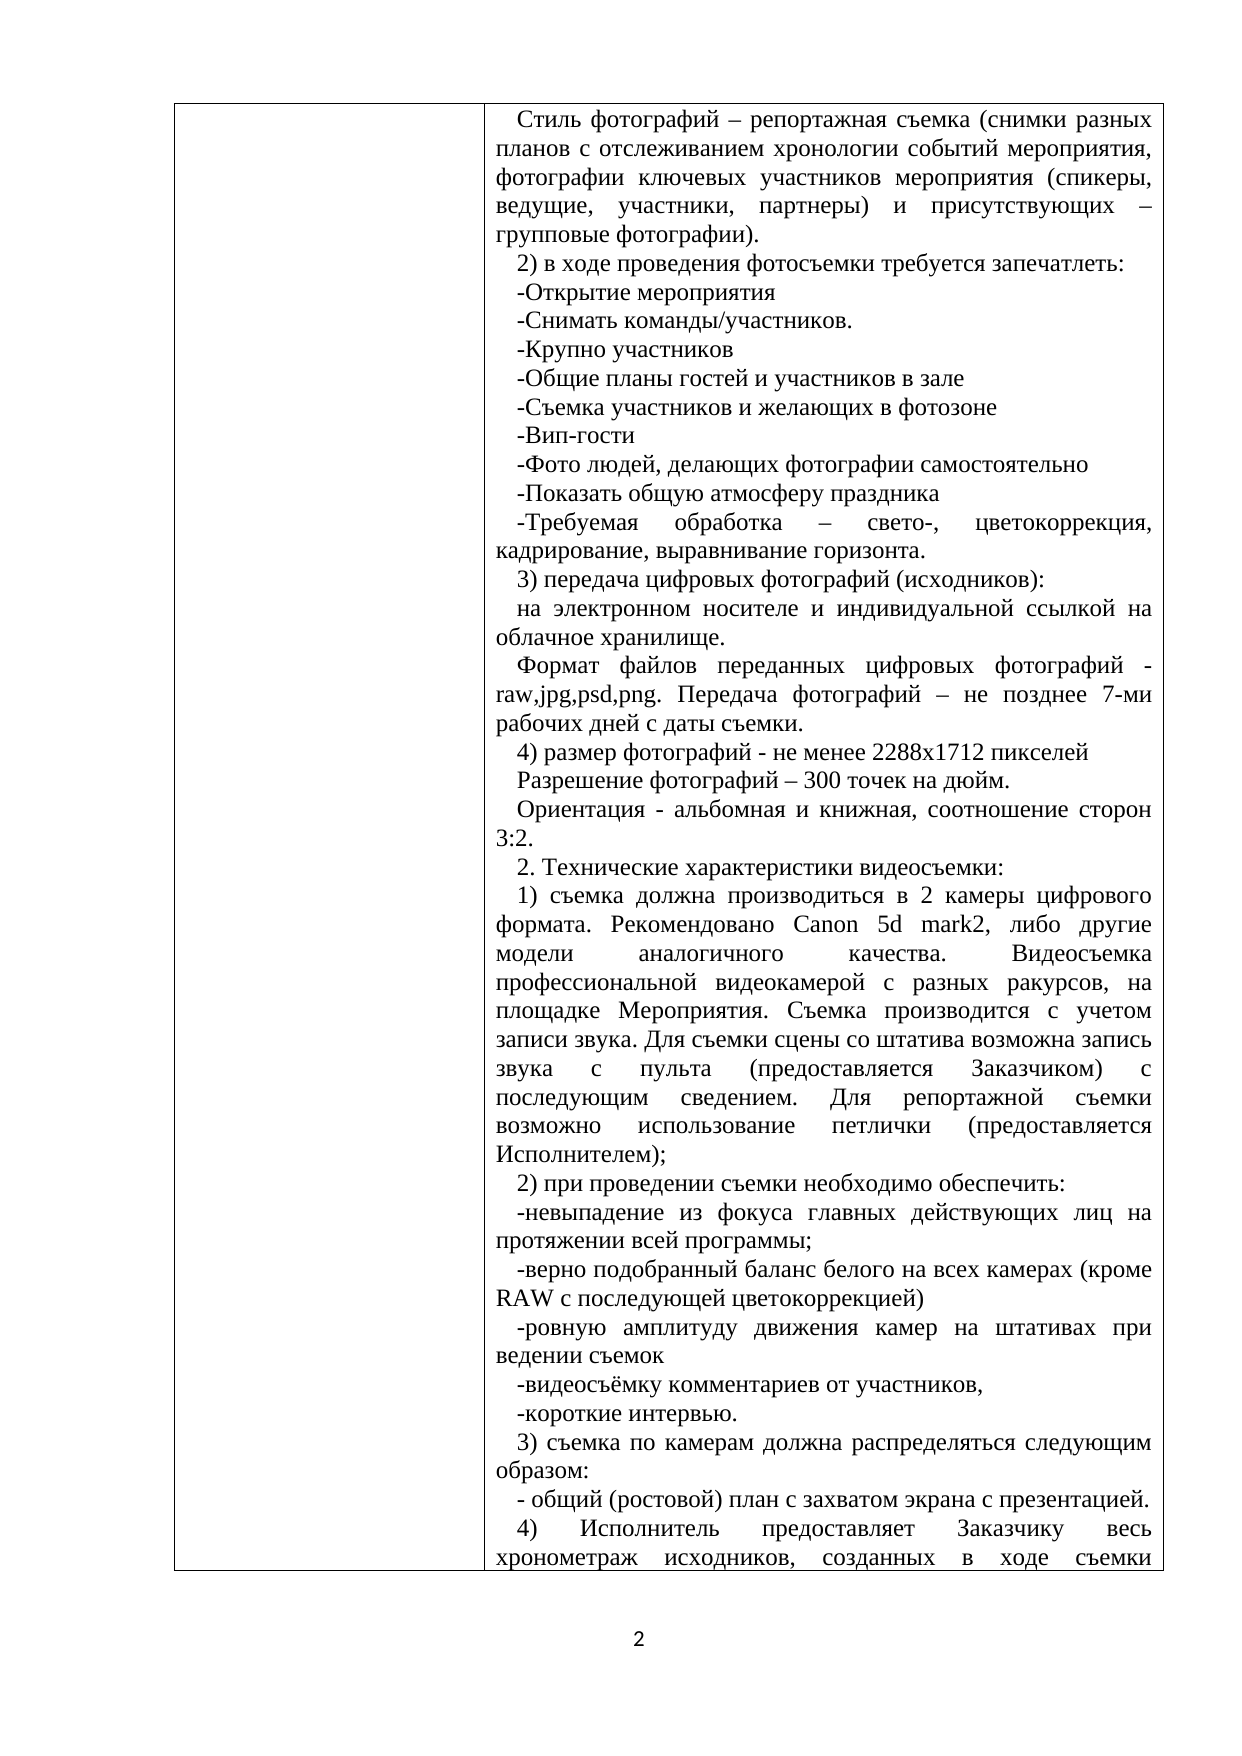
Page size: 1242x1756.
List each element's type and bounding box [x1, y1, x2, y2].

table_cell [175, 104, 484, 1570]
table_cell [485, 104, 1163, 1570]
